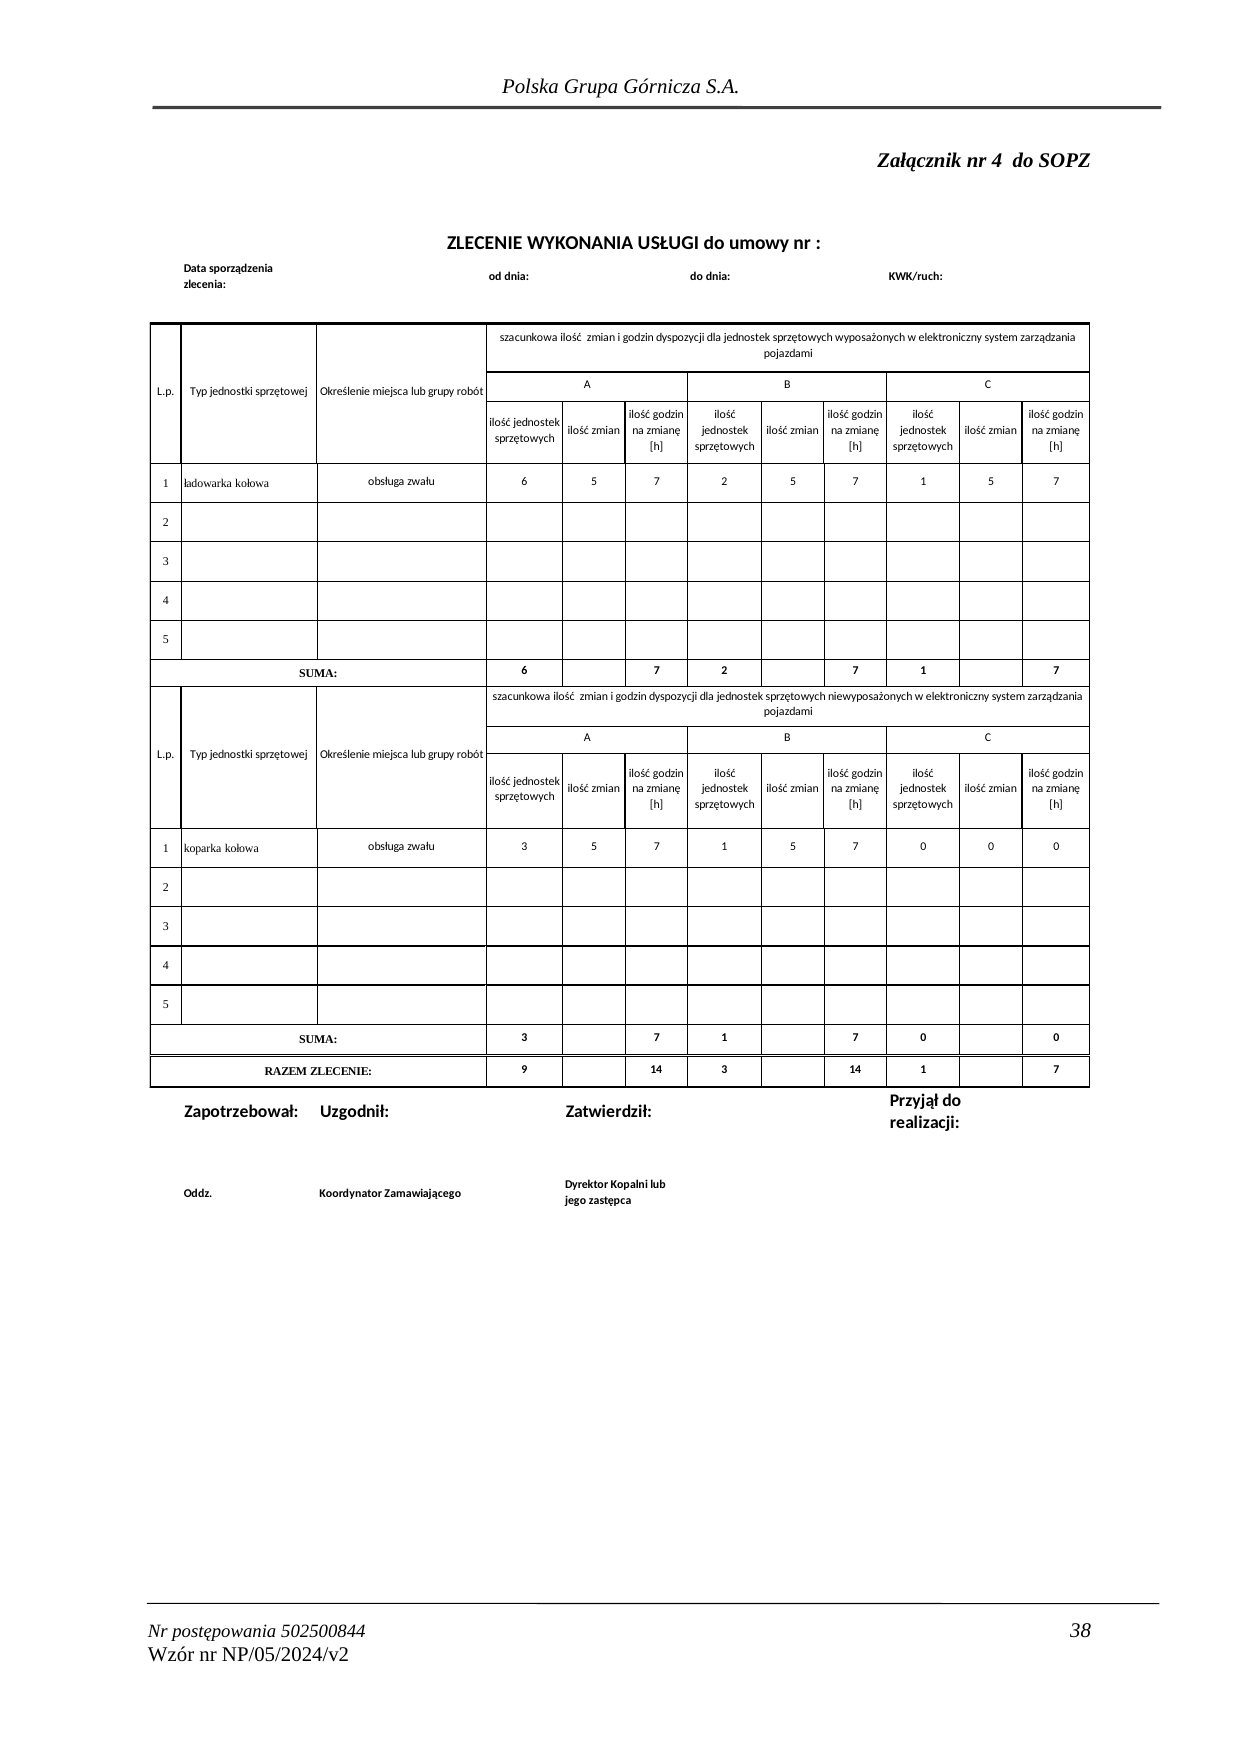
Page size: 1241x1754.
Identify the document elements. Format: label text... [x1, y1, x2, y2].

text Załącznik nr 4 do SOPZ [369, 148, 1092, 172]
